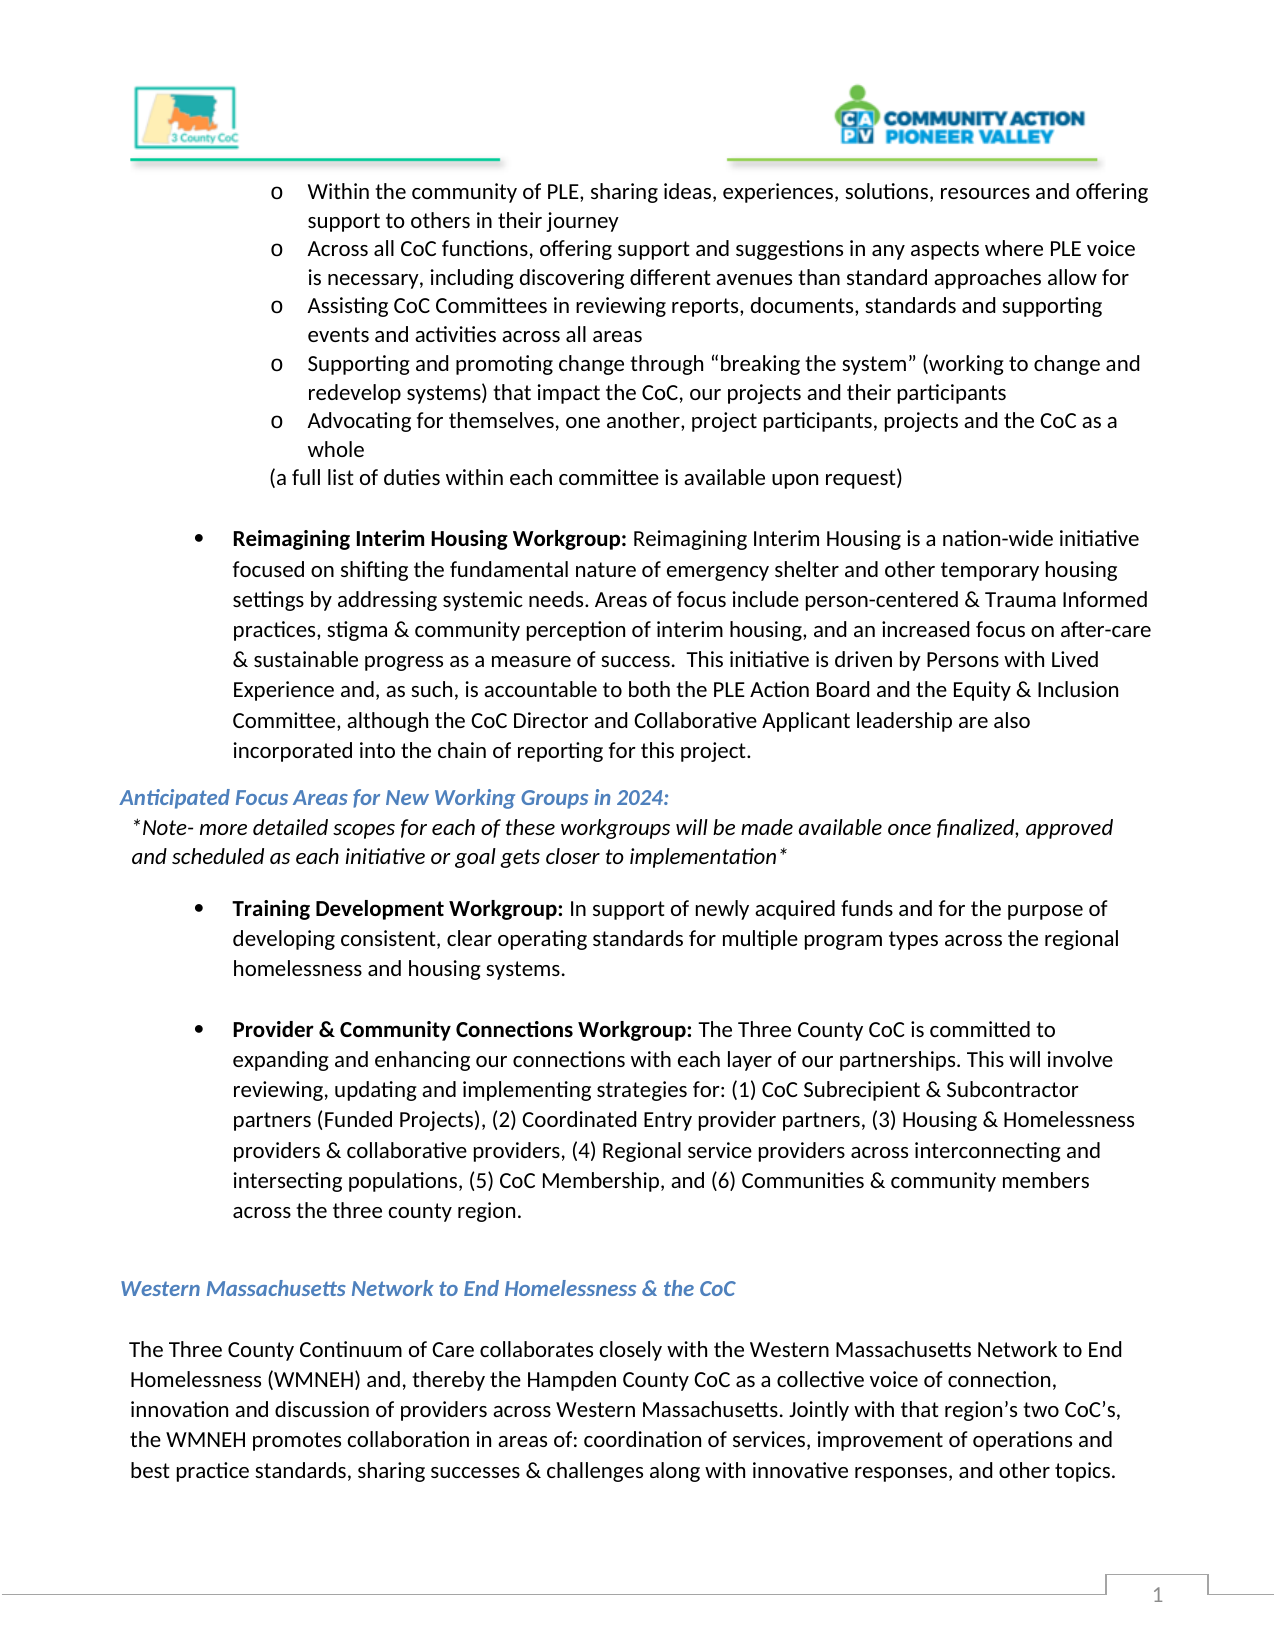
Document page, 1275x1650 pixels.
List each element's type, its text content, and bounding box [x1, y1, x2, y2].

text *Note- more detailed scopes for each of these workgroups will be made available once finalized, approved and scheduled as each initiative or goal gets closer to implementation* [130, 813, 1153, 870]
picture [1123, 1575, 1192, 1601]
text (a full list of duties within each committee is available upon request) [269, 463, 1155, 491]
list Training Development Workgroup: In support of newly acquired funds and for the purpose of developing consistent, clear operating standards for multiple program types across the regional homelessness and housing systems. [195, 894, 1153, 983]
list Assisting CoC Committees in reviewing reports, documents, standards and supporting events and activities across all areas [270, 291, 1155, 349]
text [129, 1335, 1155, 1484]
picture [130, 75, 1106, 177]
subtitle Anticipated Focus Areas for New Working Groups in 2024: [120, 783, 1155, 811]
list Provider & Community Connections Workgroup: The Three County CoC is committed to expanding and enhancing our connections with each layer of our partnerships. This will involve reviewing, updating and implementing strategies for: (1) CoC Subrecipient & Subcontractor partners (Funded Projects), (2) Coordinated Entry provider partners, (3) Housing & Homelessness providers & collaborative providers, (4) Regional service providers across interconnecting and intersecting populations, (5) CoC Membership, and (6) Communities & community members across the three county region. [195, 1015, 1153, 1224]
list Advocating for themselves, one another, project participants, projects and the CoC as a whole [270, 406, 1155, 463]
list Reimagining Interim Housing Workgroup: Reimagining Interim Housing is a nation-wide initiative focused on shifting the fundamental nature of emergency shelter and other temporary housing settings by addressing systemic needs. Areas of focus include person-centered & Trauma Informed practices, stigma & community perception of interim housing, and an increased focus on after-care & sustainable progress as a measure of success. This initiative is driven by Persons with Lived Experience and, as such, is accountable to both the PLE Action Board and the Equity & Inclusion Committee, although the CoC Director and Collaborative Applicant leadership are also incorporated into the chain of reporting for this project. [195, 524, 1153, 764]
list Within the community of PLE, sharing ideas, experiences, solutions, resources and offering support to others in their journey [270, 177, 1155, 234]
list Supporting and promoting change through “breaking the system” (working to change and redevelop systems) that impact the CoC, our projects and their participants [270, 349, 1155, 406]
list Across all CoC functions, offering support and suggestions in any aspects where PLE voice is necessary, including discovering different avenues than standard approaches allow for [270, 234, 1155, 291]
subtitle Western Massachusetts Network to End Homelessness & the CoC [120, 1274, 1155, 1302]
